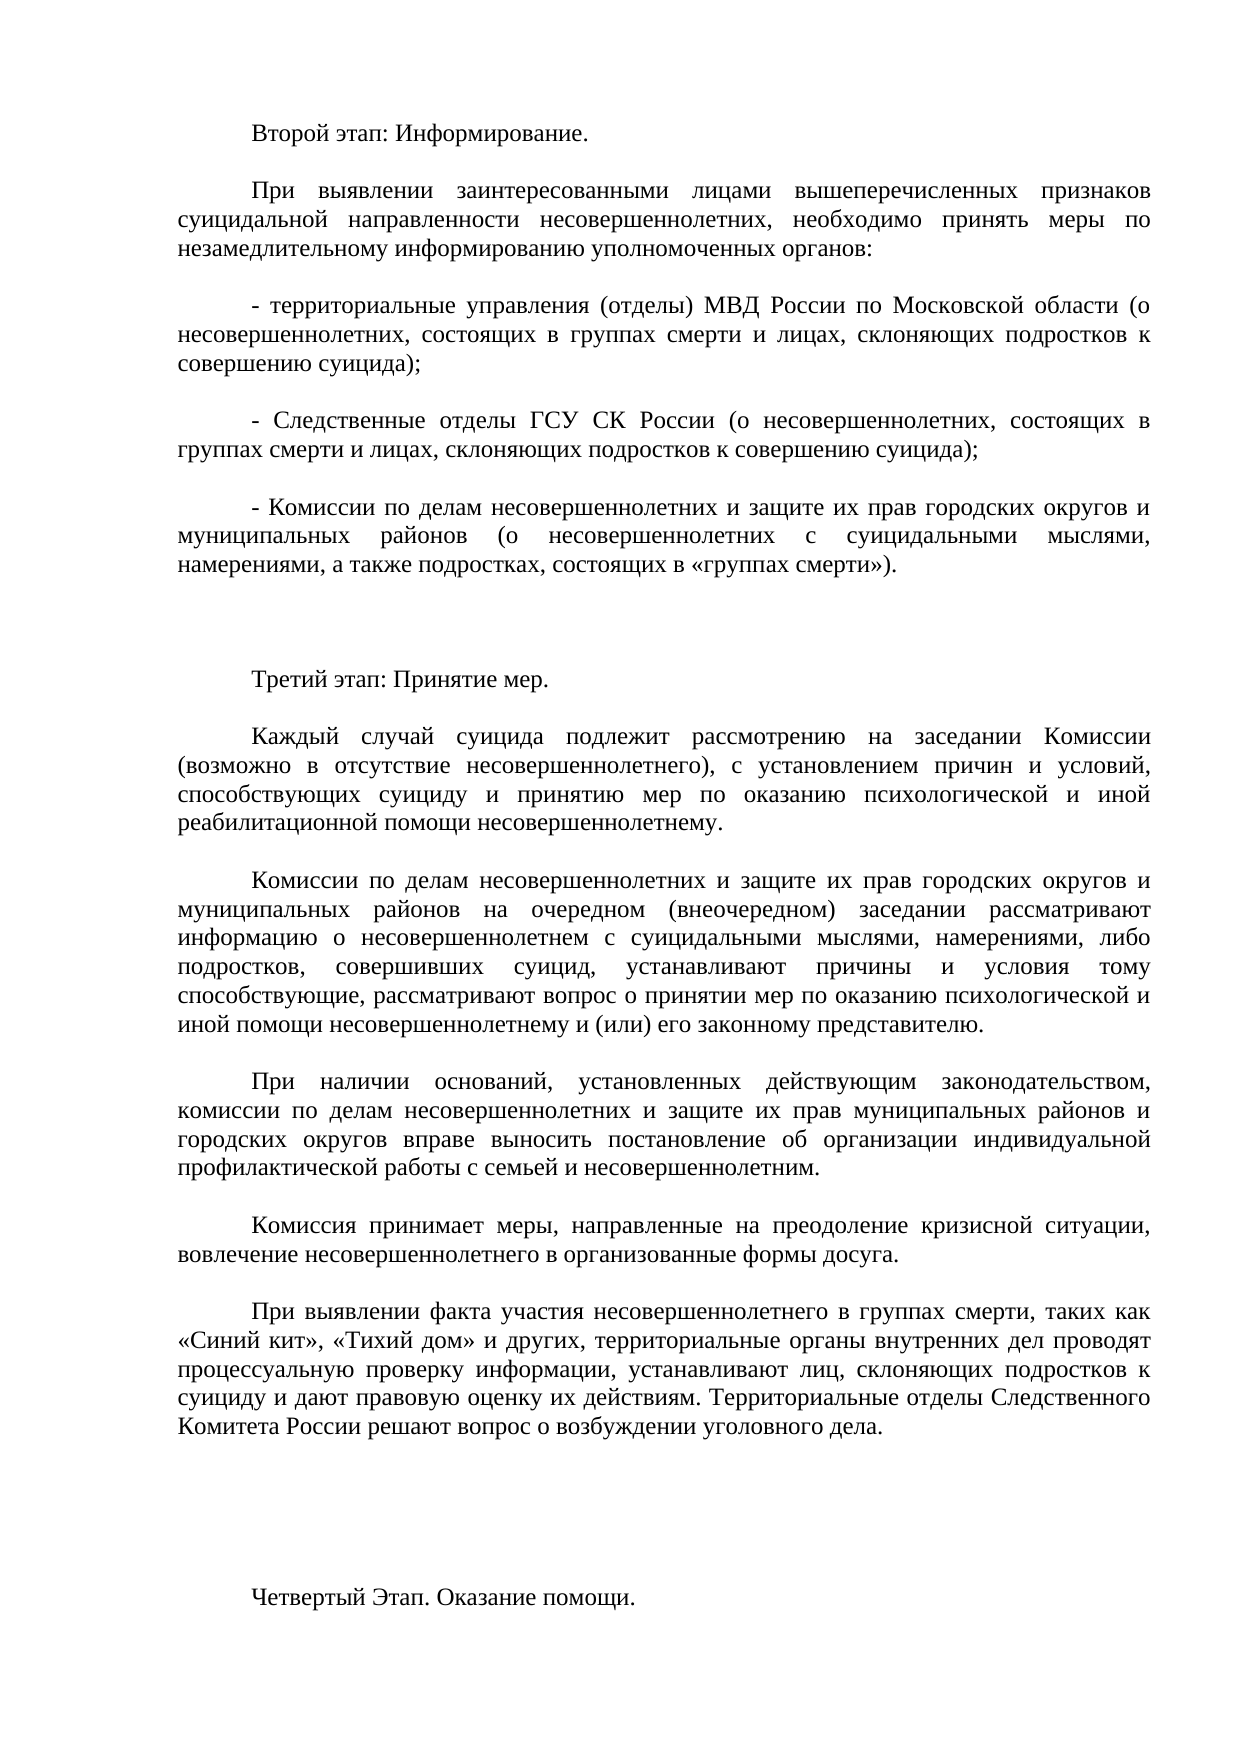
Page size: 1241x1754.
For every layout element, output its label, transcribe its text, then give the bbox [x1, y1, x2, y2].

text Комиссия принимает меры, направленные на преодоление кризисной ситуации, вовлечение несовершеннолетнего в организованные формы досуга. [177, 1210, 1152, 1267]
text Каждый случай суицида подлежит рассмотрению на заседании Комиссии (возможно в отсутствие несовершеннолетнего), с установлением причин и условий, способствующих суициду и принятию мер по оказанию психологической и иной реабилитационной помощи несовершеннолетнему. [177, 721, 1152, 836]
text - Следственные отделы ГСУ СК России (о несовершеннолетних, состоящих в группах смерти и лицах, склоняющих подростков к совершению суицида); [177, 406, 1152, 463]
text Комиссии по делам несовершеннолетних и защите их прав городских округов и муниципальных районов на очередном (внеочередном) заседании рассматривают информацию о несовершеннолетнем с суицидальными мыслями, намерениями, либо подростков, совершивших суицид, устанавливают причины и условия тому способствующие, рассматривают вопрос о принятии мер по оказанию психологической и иной помощи несовершеннолетнему и (или) его законному представителю. [177, 865, 1152, 1037]
text Четвертый Этап. Оказание помощи. [177, 1582, 1152, 1611]
text - Комиссии по делам несовершеннолетних и защите их прав городских округов и муниципальных районов (о несовершеннолетних с суицидальными мыслями, намерениями, а также подростках, состоящих в «группах смерти»). [177, 492, 1152, 578]
text При наличии оснований, установленных действующим законодательством, комиссии по делам несовершеннолетних и защите их прав муниципальных районов и городских округов вправе выносить постановление об организации индивидуальной профилактической работы с семьей и несовершеннолетним. [177, 1066, 1152, 1181]
text Третий этап: Принятие мер. [177, 664, 1152, 692]
text - территориальные управления (отделы) МВД России по Московской области (о несовершеннолетних, состоящих в группах смерти и лицах, склоняющих подростков к совершению суицида); [177, 291, 1152, 377]
text Второй этап: Информирование. [177, 118, 1152, 147]
text При выявлении факта участия несовершеннолетнего в группах смерти, таких как «Синий кит», «Тихий дом» и других, территориальные органы внутренних дел проводят процессуальную проверку информации, устанавливают лиц, склоняющих подростков к суициду и дают правовую оценку их действиям. Территориальные отделы Следственного Комитета России решают вопрос о возбуждении уголовного дела. [177, 1296, 1152, 1440]
text При выявлении заинтересованными лицами вышеперечисленных признаков суицидальной направленности несовершеннолетних, необходимо принять меры по незамедлительному информированию уполномоченных органов: [177, 176, 1152, 262]
